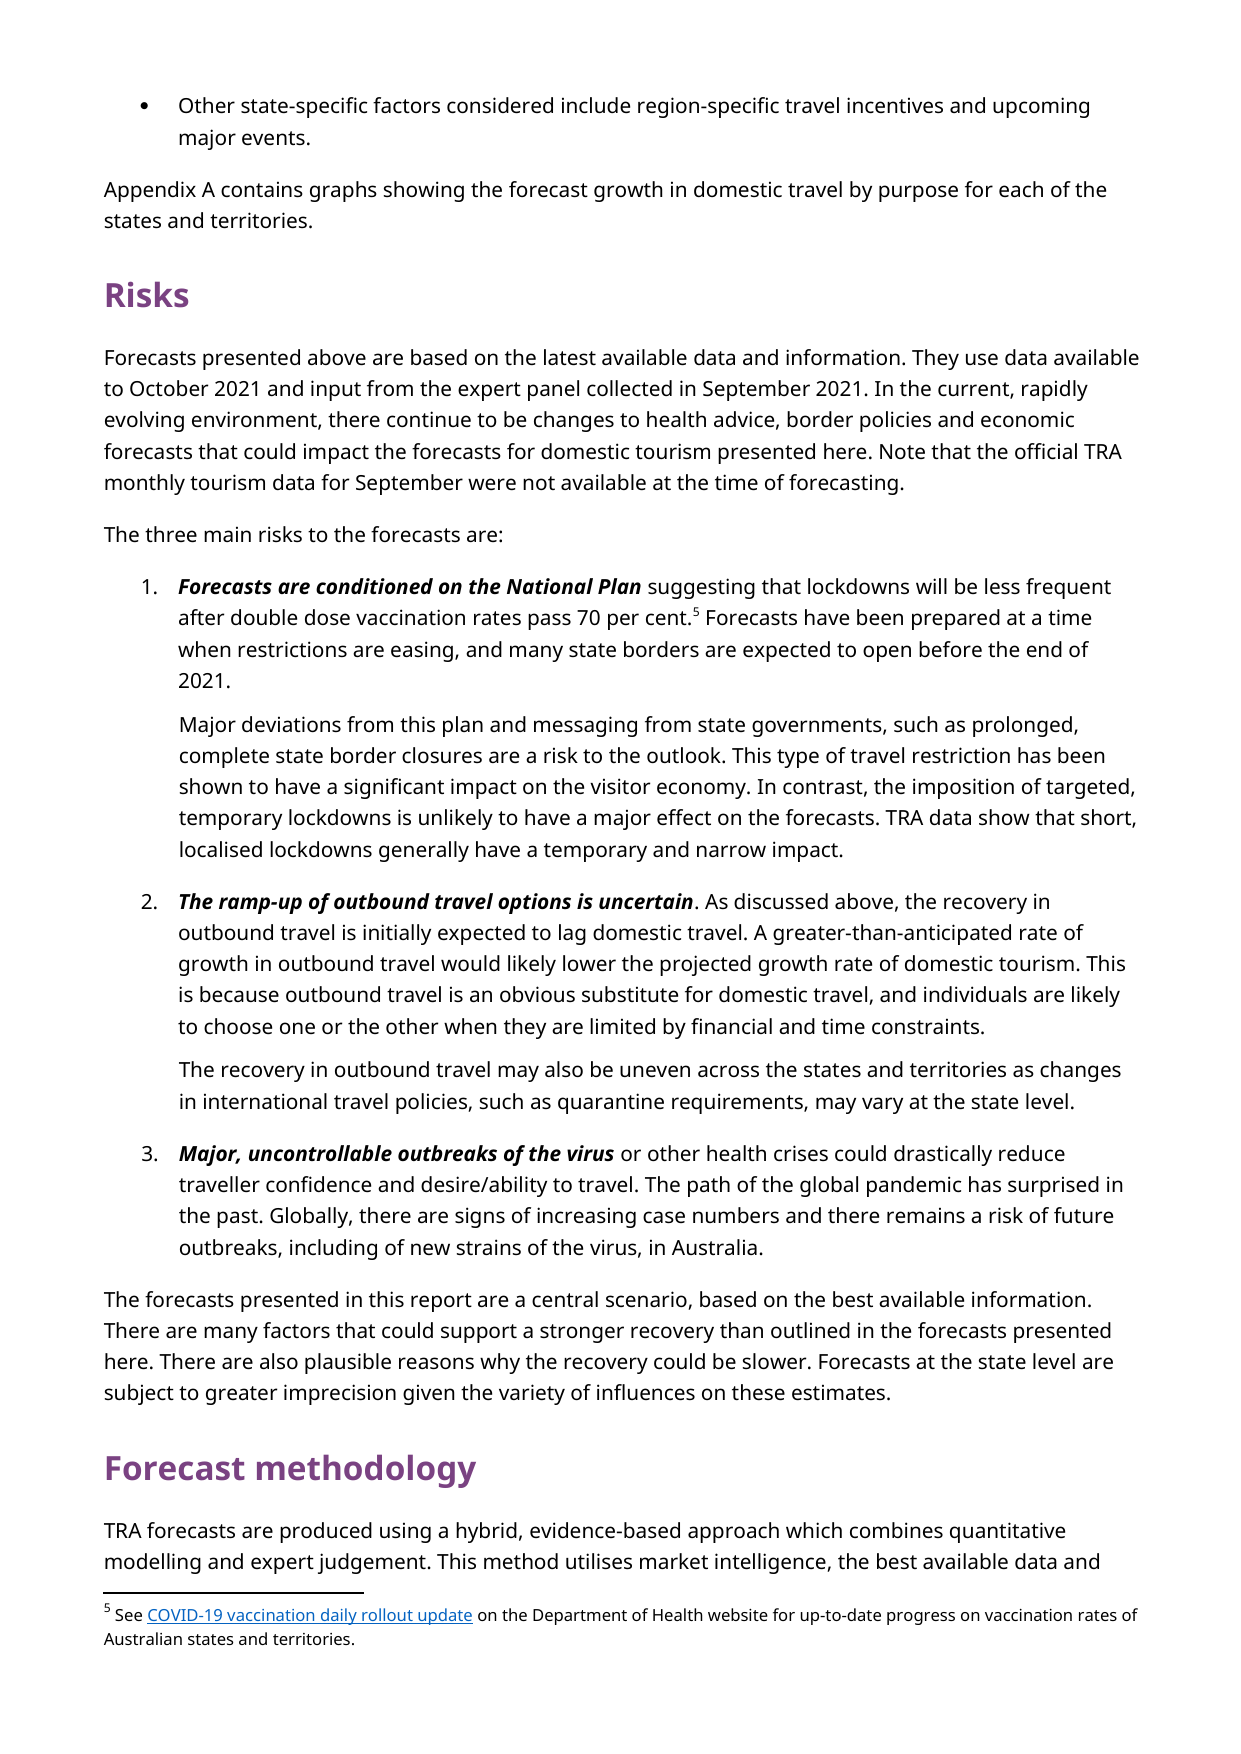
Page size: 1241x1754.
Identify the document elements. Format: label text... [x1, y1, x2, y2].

text Forecasts presented above are based on the latest available data and information. They use data available to October 2021 and input from the expert panel collected in September 2021. In the current, rapidly evolving environment, there continue to be changes to health advice, border policies and economic forecasts that could impact the forecasts for domestic tourism presented here. Note that the official TRA monthly tourism data for September were not available at the time of forecasting. [103, 340, 1142, 497]
subtitle Risks [103, 272, 1142, 317]
subtitle Forecast methodology [103, 1444, 1142, 1490]
text The forecasts presented in this report are a central scenario, based on the best available information. There are many factors that could support a stronger recovery than outlined in the forecasts presented here. There are also plausible reasons why the recovery could be slower. Forecasts at the state level are subject to greater imprecision given the variety of influences on these estimates. [103, 1282, 1142, 1407]
text Appendix A contains graphs showing the forecast growth in domestic travel by purpose for each of the states and territories. [103, 172, 1142, 234]
text Major deviations from this plan and messaging from state governments, such as prolonged, complete state border closures are a risk to the outlook. This type of travel restriction has been shown to have a significant impact on the visitor economy. In contrast, the imposition of targeted, temporary lockdowns is unlikely to have a major effect on the forecasts. TRA data show that short, localised lockdowns generally have a temporary and narrow impact. [178, 707, 1142, 863]
text The recovery in outbound travel may also be uneven across the states and territories as changes in international travel policies, such as quarantine requirements, may vary at the state level. [178, 1053, 1142, 1115]
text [103, 1513, 1142, 1576]
list The ramp-up of outbound travel options is uncertain. As discussed above, the recovery in outbound travel is initially expected to lag domestic travel. A greater-than-anticipated rate of growth in outbound travel would likely lower the projected growth rate of domestic tourism. This is because outbound travel is an obvious substitute for domestic travel, and individuals are likely to choose one or the other when they are limited by financial and time constraints. [141, 884, 1142, 1040]
text The three main risks to the forecasts are: [103, 517, 1142, 549]
list Other state-specific factors considered include region-specific travel incentives and upcoming major events. [141, 89, 1142, 151]
list Major, uncontrollable outbreaks of the virus or other health crises could drastically reduce traveller confidence and desire/ability to travel. The path of the global pandemic has surprised in the past. Globally, there are signs of increasing case numbers and there remains a risk of future outbreaks, including of new strains of the virus, in Australia. [141, 1136, 1142, 1261]
list Forecasts are conditioned on the National Plan suggesting that lockdowns will be less frequent after double dose vaccination rates pass 70 per cent. Forecasts have been prepared at a time when restrictions are easing, and many state borders are expected to open before the end of 2021. [141, 569, 1142, 694]
